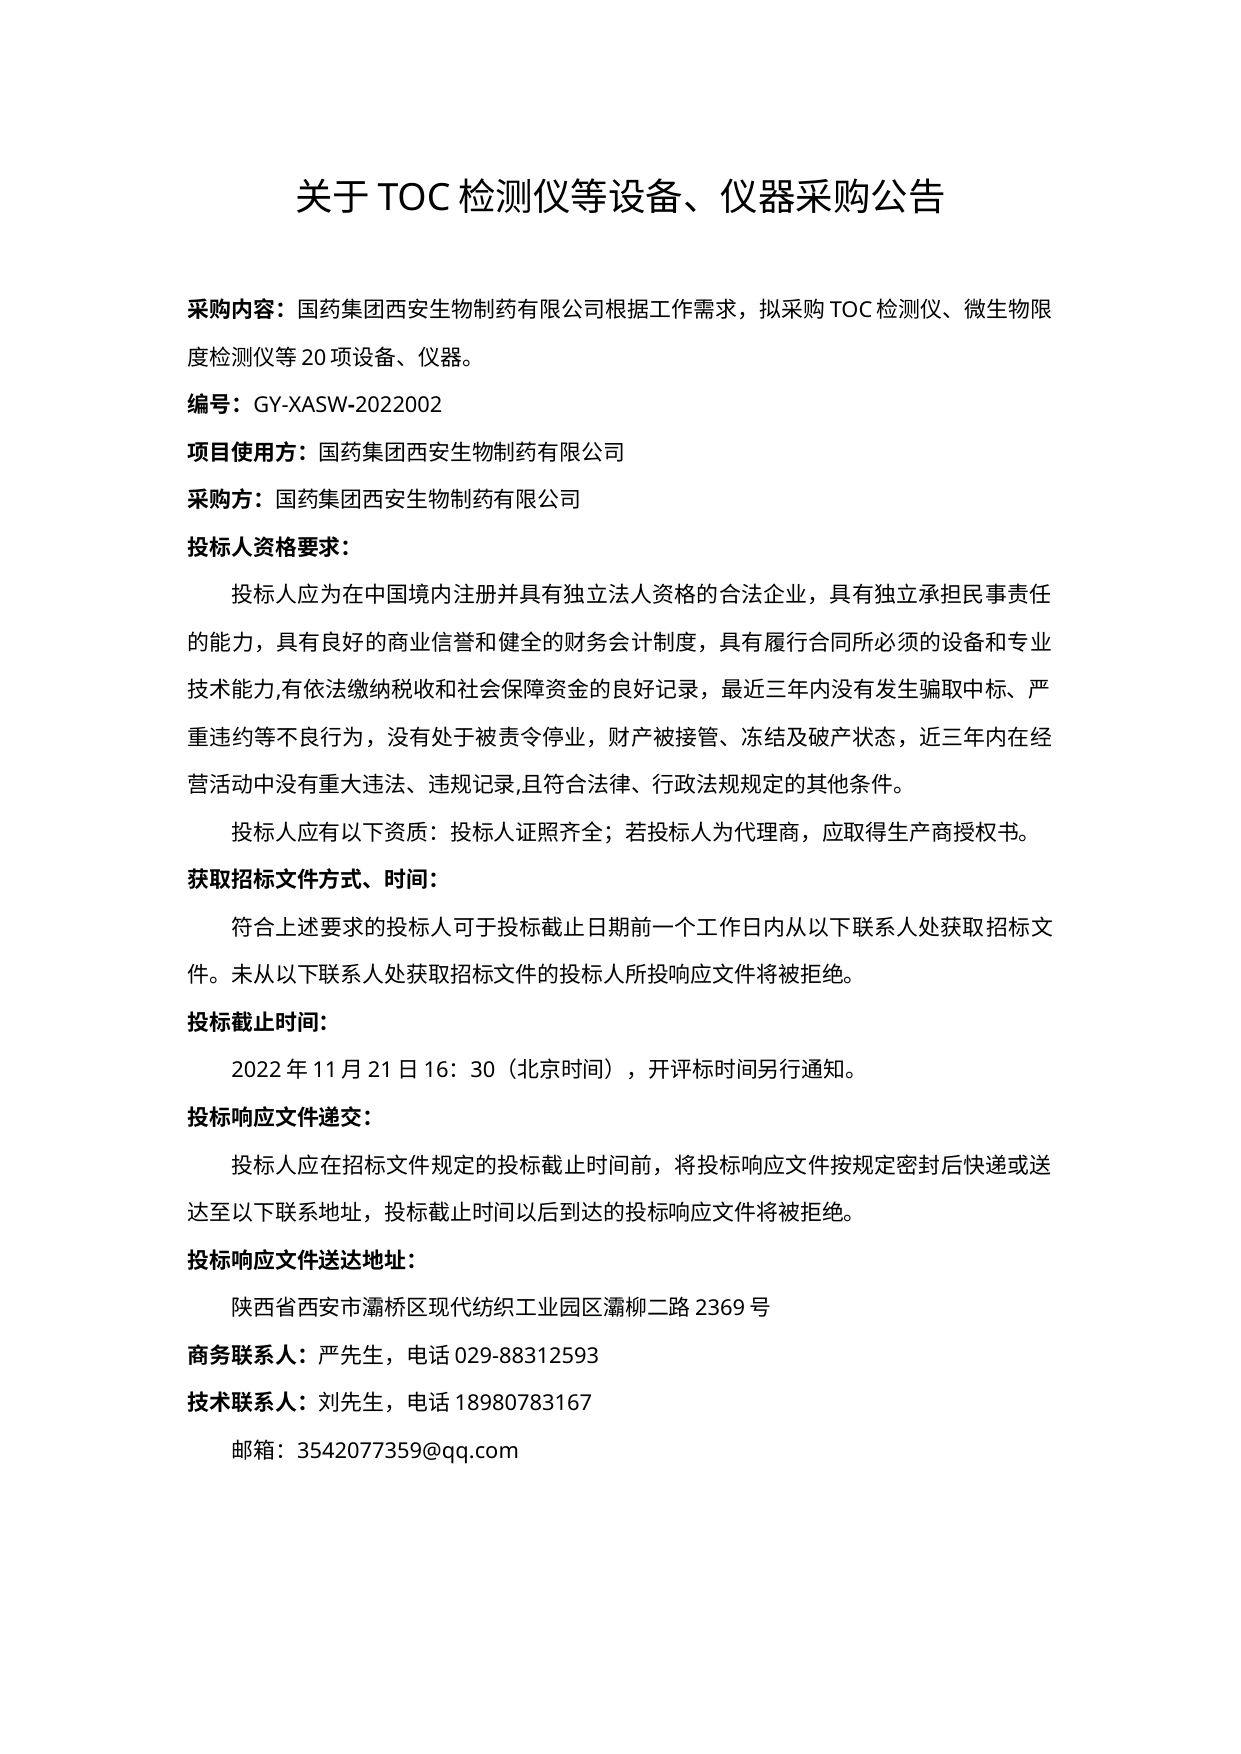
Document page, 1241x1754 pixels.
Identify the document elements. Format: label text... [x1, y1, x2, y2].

text 技术联系人：刘先生，电话18980783167 [187, 1385, 1053, 1417]
text 邮箱：3542077359@qq.com [187, 1433, 1053, 1465]
text 关于TOC检测仪等设备、仪器采购公告 [187, 162, 1053, 227]
text 陕西省西安市灞桥区现代纺织工业园区灞柳二路2369号 [187, 1290, 1053, 1322]
text 投标响应文件送达地址： [187, 1243, 1053, 1274]
text 投标响应文件递交： [187, 1100, 1053, 1132]
text 采购方：国药集团西安生物制药有限公司 [187, 482, 1053, 514]
text 项目使用方：国药集团西安生物制药有限公司 [187, 435, 1053, 466]
list 投标人应在招标文件规定的投标截止时间前，将投标响应文件按规定密封后快递或送达至以下联系地址，投标截止时间以后到达的投标响应文件将被拒绝。 [187, 1148, 1053, 1227]
text 编号：GY-XASW-2022002 [187, 387, 1053, 419]
text 商务联系人：严先生，电话029-88312593 [187, 1338, 1053, 1369]
text 获取招标文件方式、时间： [187, 862, 1053, 894]
text 符合上述要求的投标人可于投标截止日期前一个工作日内从以下联系人处获取招标文件。未从以下联系人处获取招标文件的投标人所投响应文件将被拒绝。 [187, 910, 1053, 989]
text 采购内容：国药集团西安生物制药有限公司根据工作需求，拟采购TOC检测仪、微生物限度检测仪等20项设备、仪器。 [187, 292, 1053, 371]
list 投标人应为在中国境内注册并具有独立法人资格的合法企业，具有独立承担民事责任的能力，具有良好的商业信誉和健全的财务会计制度，具有履行合同所必须的设备和专业技术能力,有依法缴纳税收和社会保障资金的良好记录，最近三年内没有发生骗取中标、严重违约等不良行为，没有处于被责令停业，财产被接管、冻结及破产状态，近三年内在经营活动中没有重大违法、违规记录,且符合法律、行政法规规定的其他条件。 [187, 577, 1053, 799]
text 2022年11月21日16：30（北京时间），开评标时间另行通知。 [187, 1052, 1053, 1084]
text 投标人资格要求： [187, 530, 1053, 561]
list 投标人应有以下资质：投标人证照齐全；若投标人为代理商，应取得生产商授权书。 [187, 815, 1053, 847]
text 投标截止时间： [187, 1005, 1053, 1037]
